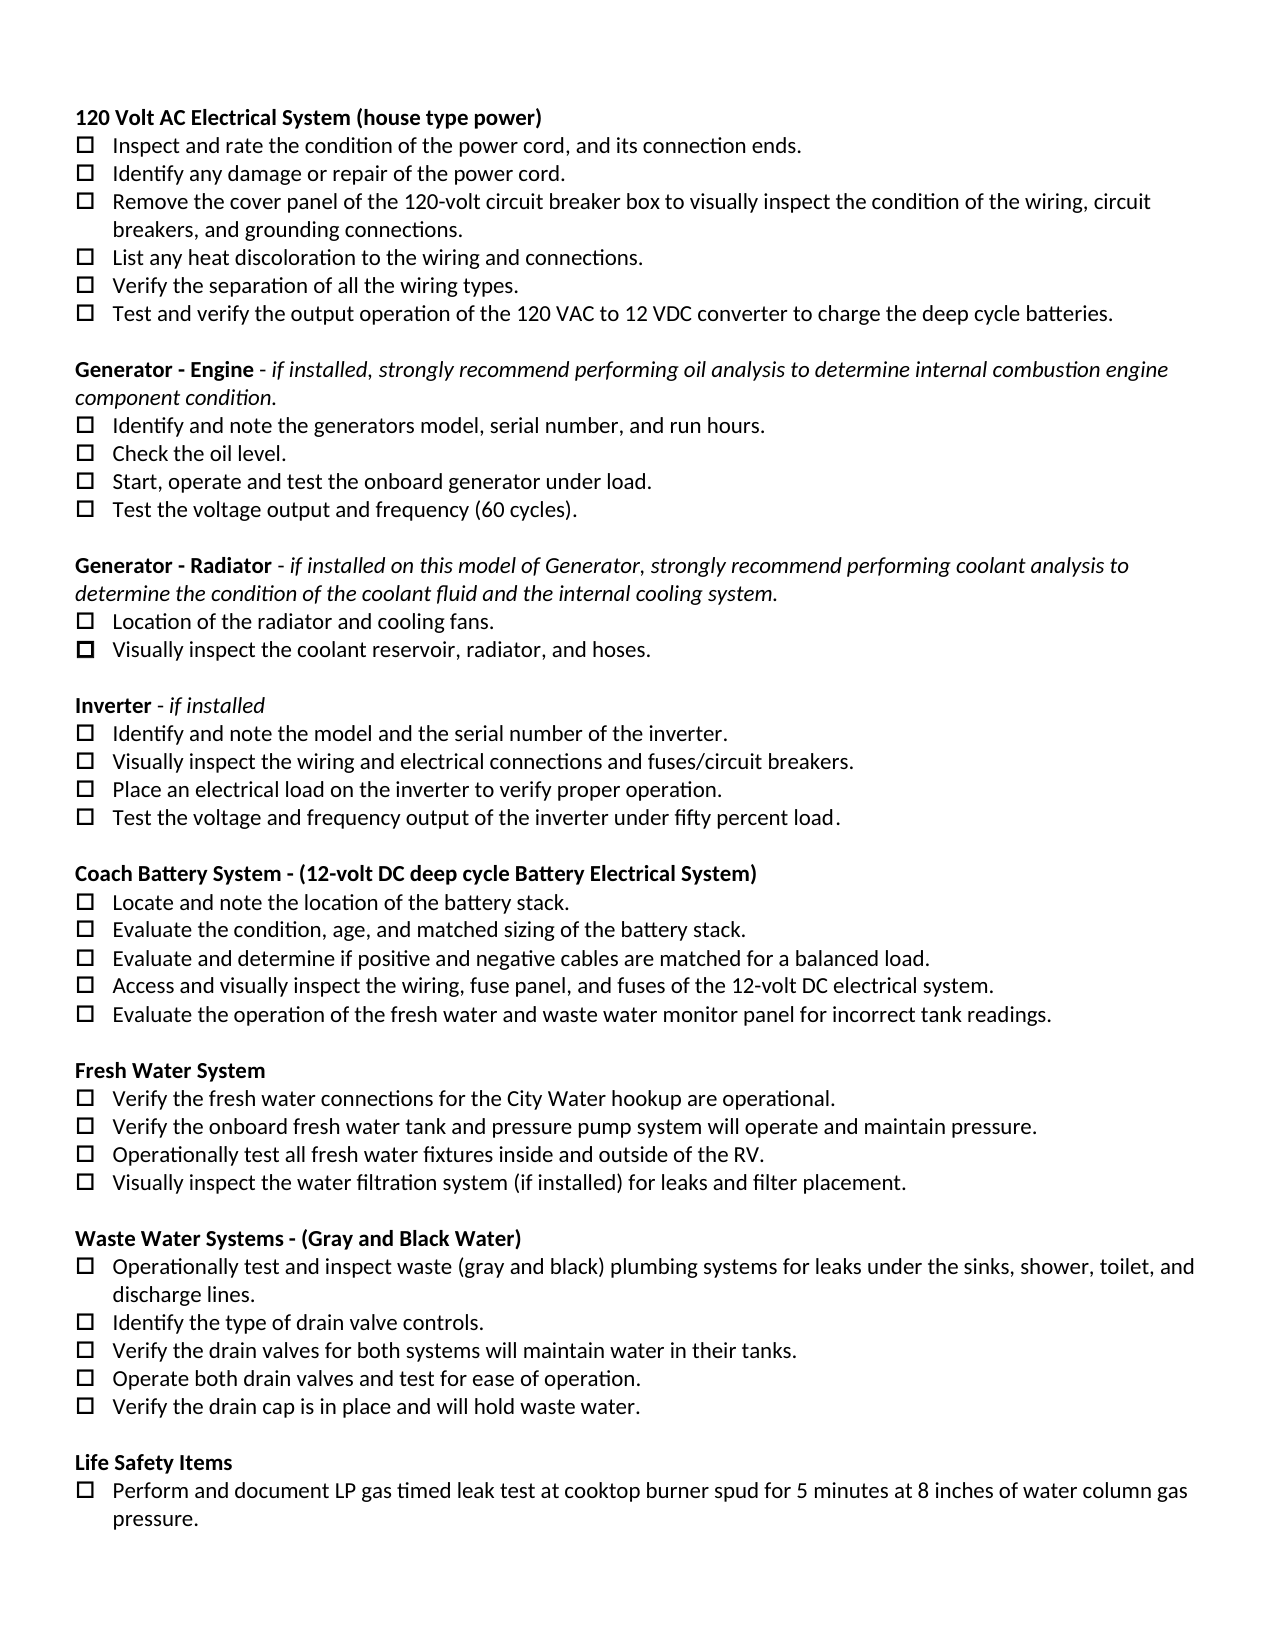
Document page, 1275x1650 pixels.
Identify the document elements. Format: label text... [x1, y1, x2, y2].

text Generator - Engine - if installed, strongly recommend performing oil analysis to determine internal combustion engine component condition. [75, 355, 1200, 411]
list Operationally test and inspect waste (gray and black) plumbing systems for leaks under the sinks, shower, toilet, and discharge lines. [75, 1252, 1200, 1308]
text Waste Water Systems - (Gray and Black Water) [75, 1224, 1200, 1252]
list Verify the onboard fresh water tank and pressure pump system will operate and maintain pressure. [75, 1112, 1200, 1140]
text Coach Battery System - (12-volt DC deep cycle Battery Electrical System) [75, 859, 1200, 888]
list Start, operate and test the onboard generator under load. [75, 467, 1200, 495]
list Operationally test all fresh water fixtures inside and outside of the RV. [75, 1140, 1200, 1168]
text Life Safety Items [75, 1448, 1200, 1476]
list Evaluate the operation of the fresh water and waste water monitor panel for incorrect tank readings. [75, 1000, 1200, 1028]
list Location of the radiator and cooling fans. [75, 607, 1200, 635]
list Operate both drain valves and test for ease of operation. [75, 1364, 1200, 1392]
list List any heat discoloration to the wiring and connections. [75, 243, 1200, 271]
list Verify the drain cap is in place and will hold waste water. [75, 1392, 1200, 1420]
list Perform and document LP gas timed leak test at cooktop burner spud for 5 minutes at 8 inches of water column gas pressure. [75, 1476, 1200, 1532]
list Visually inspect the coolant reservoir, radiator, and hoses. [75, 635, 1200, 663]
list Identify the type of drain valve controls. [75, 1308, 1200, 1336]
list Identify and note the model and the serial number of the inverter. [75, 719, 1200, 747]
list Verify the separation of all the wiring types. [75, 271, 1200, 299]
list Remove the cover panel of the 120-volt circuit breaker box to visually inspect the condition of the wiring, circuit breakers, and grounding connections. [75, 187, 1200, 243]
list Identify and note the generators model, serial number, and run hours. [75, 411, 1200, 439]
list Visually inspect the wiring and electrical connections and fuses/circuit breakers. [75, 747, 1200, 776]
list Verify the drain valves for both systems will maintain water in their tanks. [75, 1336, 1200, 1364]
list Visually inspect the water filtration system (if installed) for leaks and filter placement. [75, 1168, 1200, 1196]
list Evaluate the condition, age, and matched sizing of the battery stack. [75, 916, 1200, 944]
list Access and visually inspect the wiring, fuse panel, and fuses of the 12-volt DC electrical system. [75, 972, 1200, 1000]
text Inverter - if installed [75, 691, 1200, 719]
text Fresh Water System [75, 1056, 1200, 1084]
list Locate and note the location of the battery stack. [75, 888, 1200, 916]
text 120 Volt AC Electrical System (house type power) [75, 103, 1200, 131]
list Identify any damage or repair of the power cord. [75, 159, 1200, 187]
list Evaluate and determine if positive and negative cables are matched for a balanced load. [75, 944, 1200, 972]
list Test and verify the output operation of the 120 VAC to 12 VDC converter to charge the deep cycle batteries. [75, 299, 1200, 327]
list Verify the fresh water connections for the City Water hookup are operational. [75, 1084, 1200, 1112]
list Test the voltage output and frequency (60 cycles). [75, 495, 1200, 523]
list Check the oil level. [75, 439, 1200, 467]
text Generator - Radiator - if installed on this model of Generator, strongly recommend performing coolant analysis to determine the condition of the coolant fluid and the internal cooling system. [75, 551, 1200, 607]
list Place an electrical load on the inverter to verify proper operation. [75, 776, 1200, 803]
list Inspect and rate the condition of the power cord, and its connection ends. [75, 131, 1200, 159]
list Test the voltage and frequency output of the inverter under fifty percent load. [75, 803, 1200, 832]
